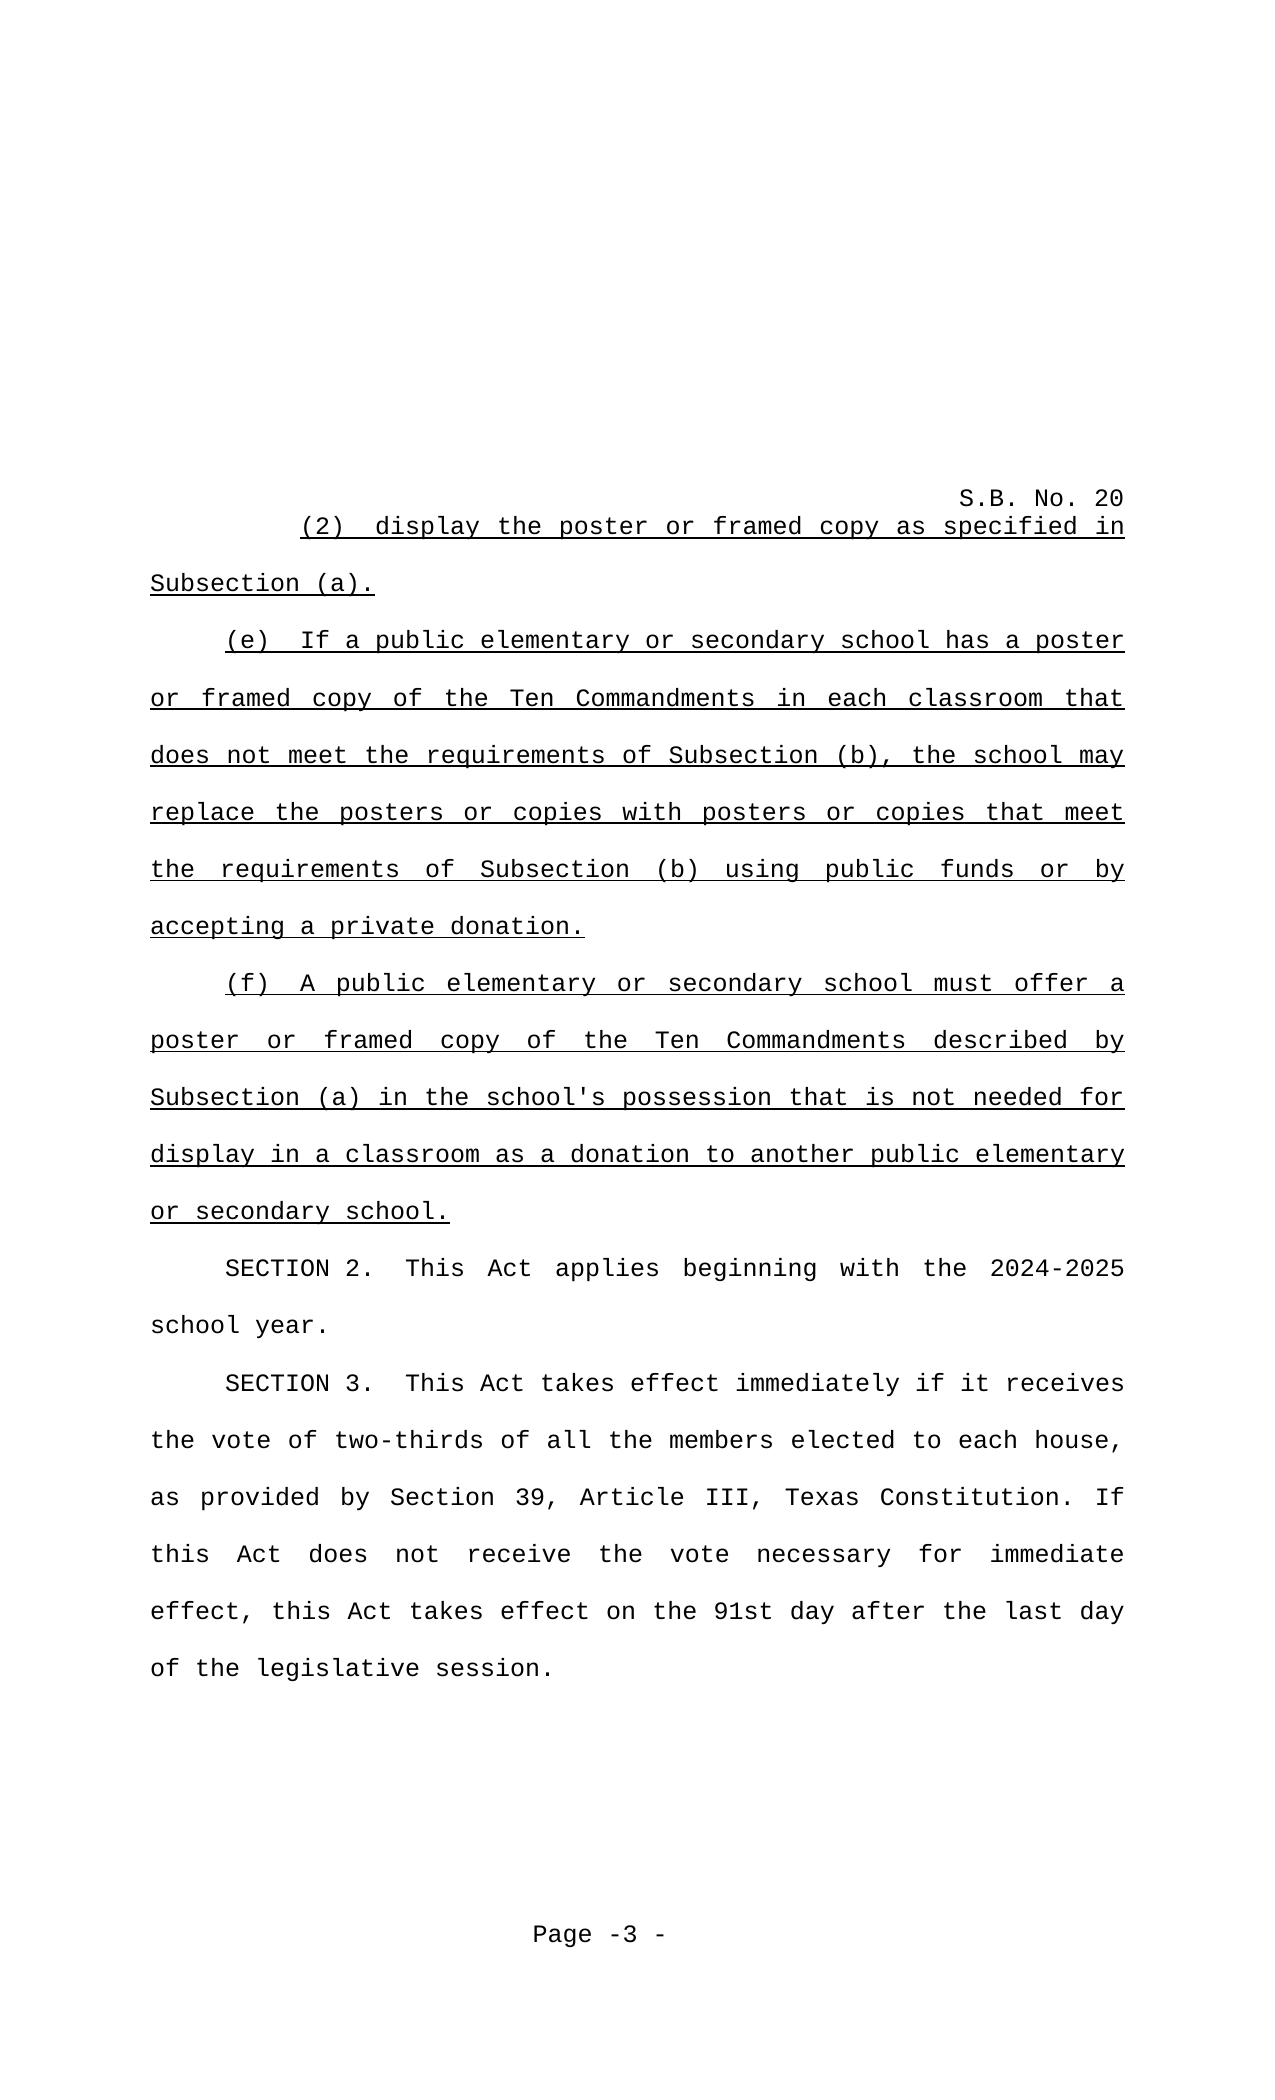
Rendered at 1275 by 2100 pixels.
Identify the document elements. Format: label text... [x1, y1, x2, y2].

text (f) A public elementary or secondary school must offer a poster or framed copy of the Ten Commandments described by Subsection (a) in the school's possession that is not needed for display in a classroom as a donation to another public elementary or secondary school. [150, 1110, 1125, 1165]
text SECTION 3. This Act takes effect immediately if it receives the vote of two-thirds of all the members elected to each house, as provided by Section 39, Article III, Texas Constitution. If this Act does not receive the vote necessary for immediate effect, this Act takes effect on the 91st day after the last day of the legislative session. [150, 1370, 1125, 1684]
text (e) If a public elementary or secondary school has a poster or framed copy of the Ten Commandments in each classroom that does not meet the requirements of Subsection (b), the school may replace the posters or copies with posters or copies that meet the requirements of Subsection (b) using public funds or by accepting a private donation. [150, 628, 1125, 708]
text (e) If a public elementary or secondary school has a poster or framed copy of the Ten Commandments in each classroom that does not meet the requirements of Subsection (b), the school may replace the posters or copies with posters or copies that meet the requirements of Subsection (b) using public funds or by accepting a private donation. [150, 767, 1125, 822]
text (f) A public elementary or secondary school must offer a poster or framed copy of the Ten Commandments described by Subsection (a) in the school's possession that is not needed for display in a classroom as a donation to another public elementary or secondary school. [150, 970, 1125, 1051]
text SECTION 2. This Act applies beginning with the 2024-2025 school year. [150, 1256, 1125, 1341]
text (f) A public elementary or secondary school must offer a poster or framed copy of the Ten Commandments described by Subsection (a) in the school's possession that is not needed for display in a classroom as a donation to another public elementary or secondary school. [150, 1167, 1125, 1227]
text (e) If a public elementary or secondary school has a poster or framed copy of the Ten Commandments in each classroom that does not meet the requirements of Subsection (b), the school may replace the posters or copies with posters or copies that meet the requirements of Subsection (b) using public funds or by accepting a private donation. [150, 824, 1125, 880]
text (e) If a public elementary or secondary school has a poster or framed copy of the Ten Commandments in each classroom that does not meet the requirements of Subsection (b), the school may replace the posters or copies with posters or copies that meet the requirements of Subsection (b) using public funds or by accepting a private donation. [150, 881, 1125, 942]
text (2) display the poster or framed copy as specified in Subsection (a). [150, 514, 1125, 599]
text (e) If a public elementary or secondary school has a poster or framed copy of the Ten Commandments in each classroom that does not meet the requirements of Subsection (b), the school may replace the posters or copies with posters or copies that meet the requirements of Subsection (b) using public funds or by accepting a private donation. [150, 710, 1125, 765]
text (f) A public elementary or secondary school must offer a poster or framed copy of the Ten Commandments described by Subsection (a) in the school's possession that is not needed for display in a classroom as a donation to another public elementary or secondary school. [150, 1052, 1125, 1108]
